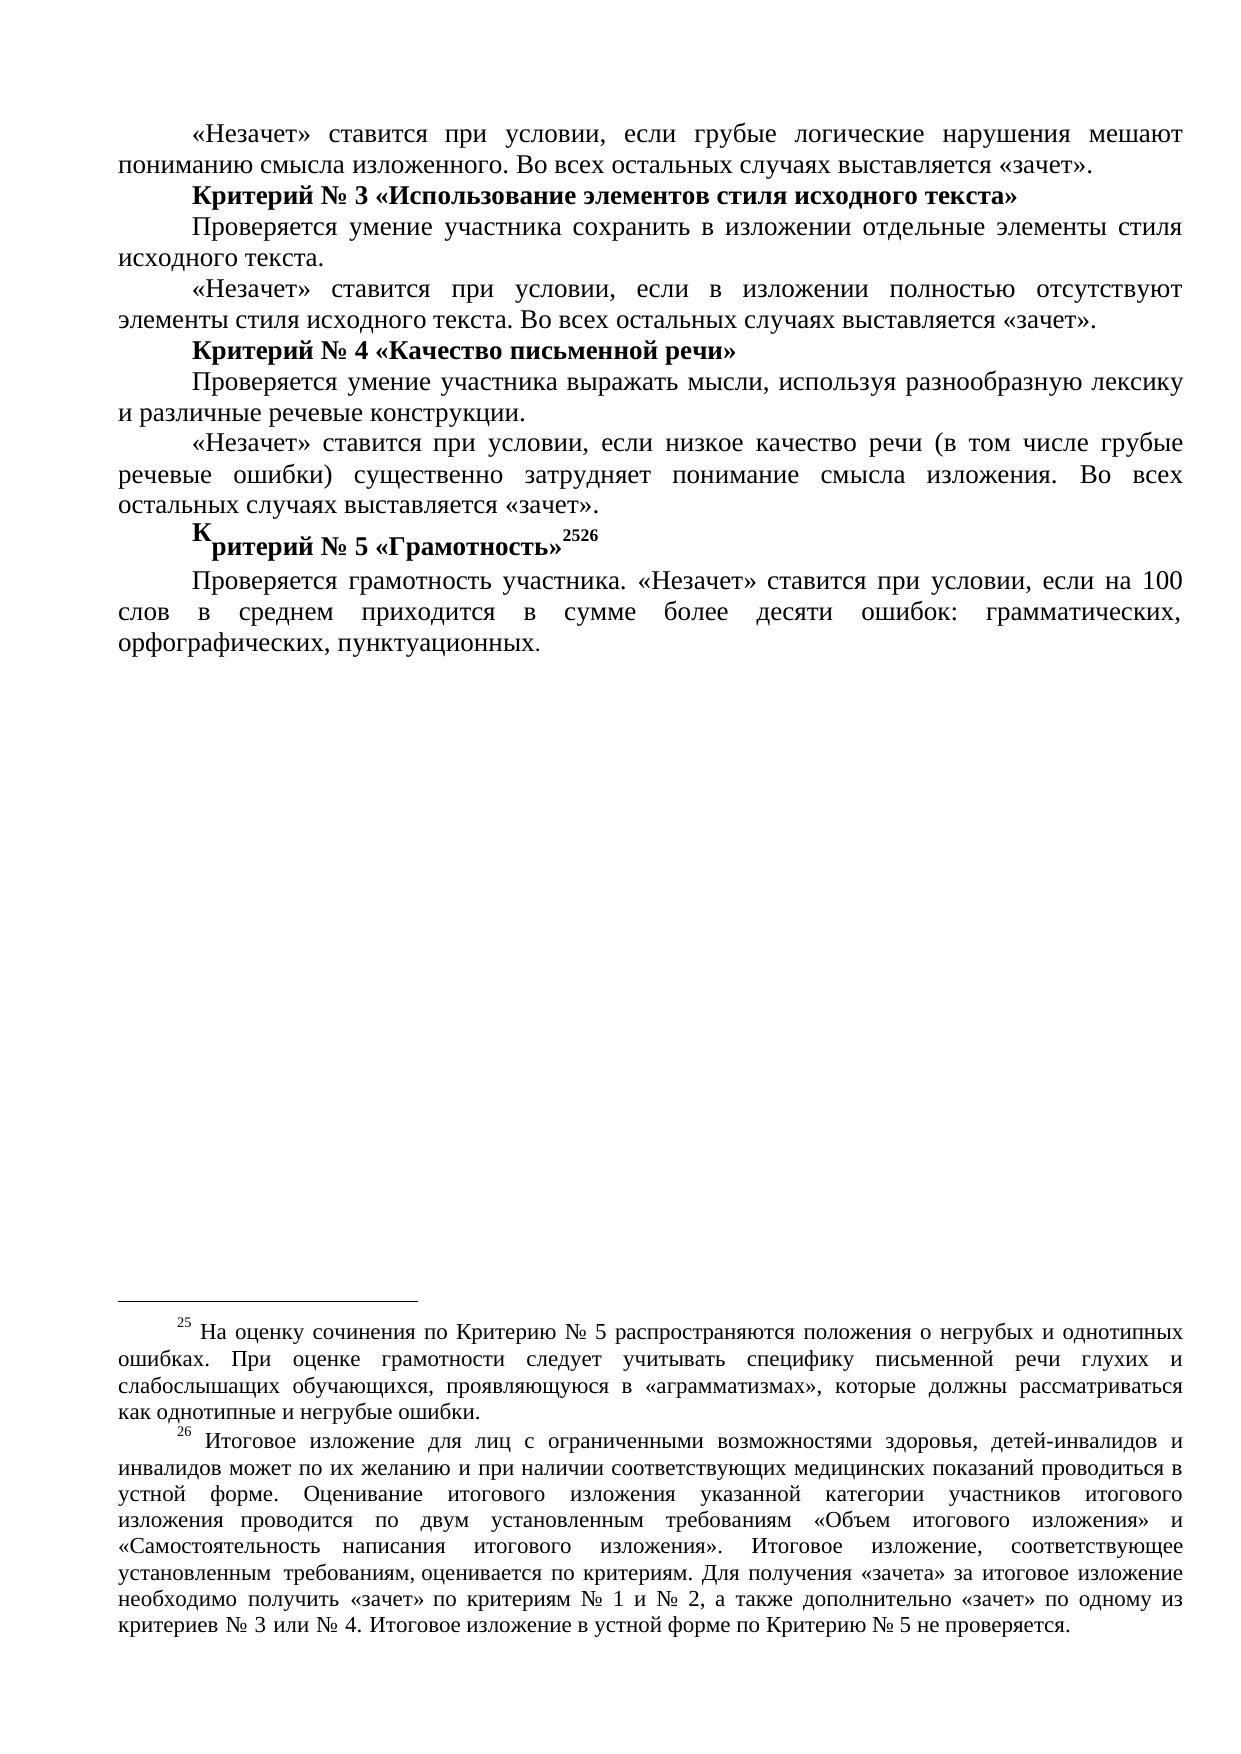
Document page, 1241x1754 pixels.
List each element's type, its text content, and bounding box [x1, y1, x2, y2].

text «Незачет» ставится при условии, если грубые логические нарушения мешают пониманию смысла изложенного. Во всех остальных случаях выставляется «зачет». [118, 117, 1187, 179]
text Критерий № 5 «Грамотность»2526 [192, 520, 1183, 564]
text 26 Итоговое изложение для лиц с ограниченными возможностями здоровья, детей-инвалидов и инвалидов может по их желанию и при наличии соответствующих медицинских показаний проводиться в устной форме. Оценивание итогового изложения указанной категории участников итогового изложения проводится по двум установленным требованиям «Объем итогового изложения» и «Самостоятельность написания итогового изложения». Итоговое изложение, соответствующее установленным требованиям, оценивается по критериям. Для получения «зачета» за итоговое изложение необходимо получить «зачет» по критериям № 1 и № 2, а также дополнительно «зачет» по одному из критериев № 3 или № 4. Итоговое изложение в устной форме по Критерию № 5 не проверяется. [118, 1424, 1183, 1637]
text «Незачет» ставится при условии, если в изложении полностью отсутствуют элементы стиля исходного текста. Во всех остальных случаях выставляется «зачет». [118, 272, 1187, 334]
text Критерий № 4 «Качество письменной речи» [192, 335, 1183, 365]
text Критерий № 3 «Использование элементов стиля исходного текста» [192, 180, 1183, 210]
text Проверяется умение участника сохранить в изложении отдельные элементы стиля исходного текста. [118, 210, 1187, 272]
text «Незачет» ставится при условии, если низкое качество речи (в том числе грубые речевые ошибки) существенно затрудняет понимание смысла изложения. Во всех остальных случаях выставляется «зачет». [118, 427, 1183, 520]
text 25 На оценку сочинения по Критерию № 5 распространяются положения о негрубых и однотипных ошибках. При оценке грамотности следует учитывать специфику письменной речи глухих и слабослышащих обучающихся, проявляющуюся в «аграмматизмах», которые должны рассматриваться как однотипные и негрубые ошибки. [118, 1316, 1183, 1424]
text Проверяется умение участника выражать мысли, используя разнообразную лексику и различные речевые конструкции. [118, 365, 1187, 427]
text Проверяется грамотность участника. «Незачет» ставится при условии, если на 100 слов в среднем приходится в сумме более десяти ошибок: грамматических, орфографических, пунктуационных. [118, 564, 1188, 658]
